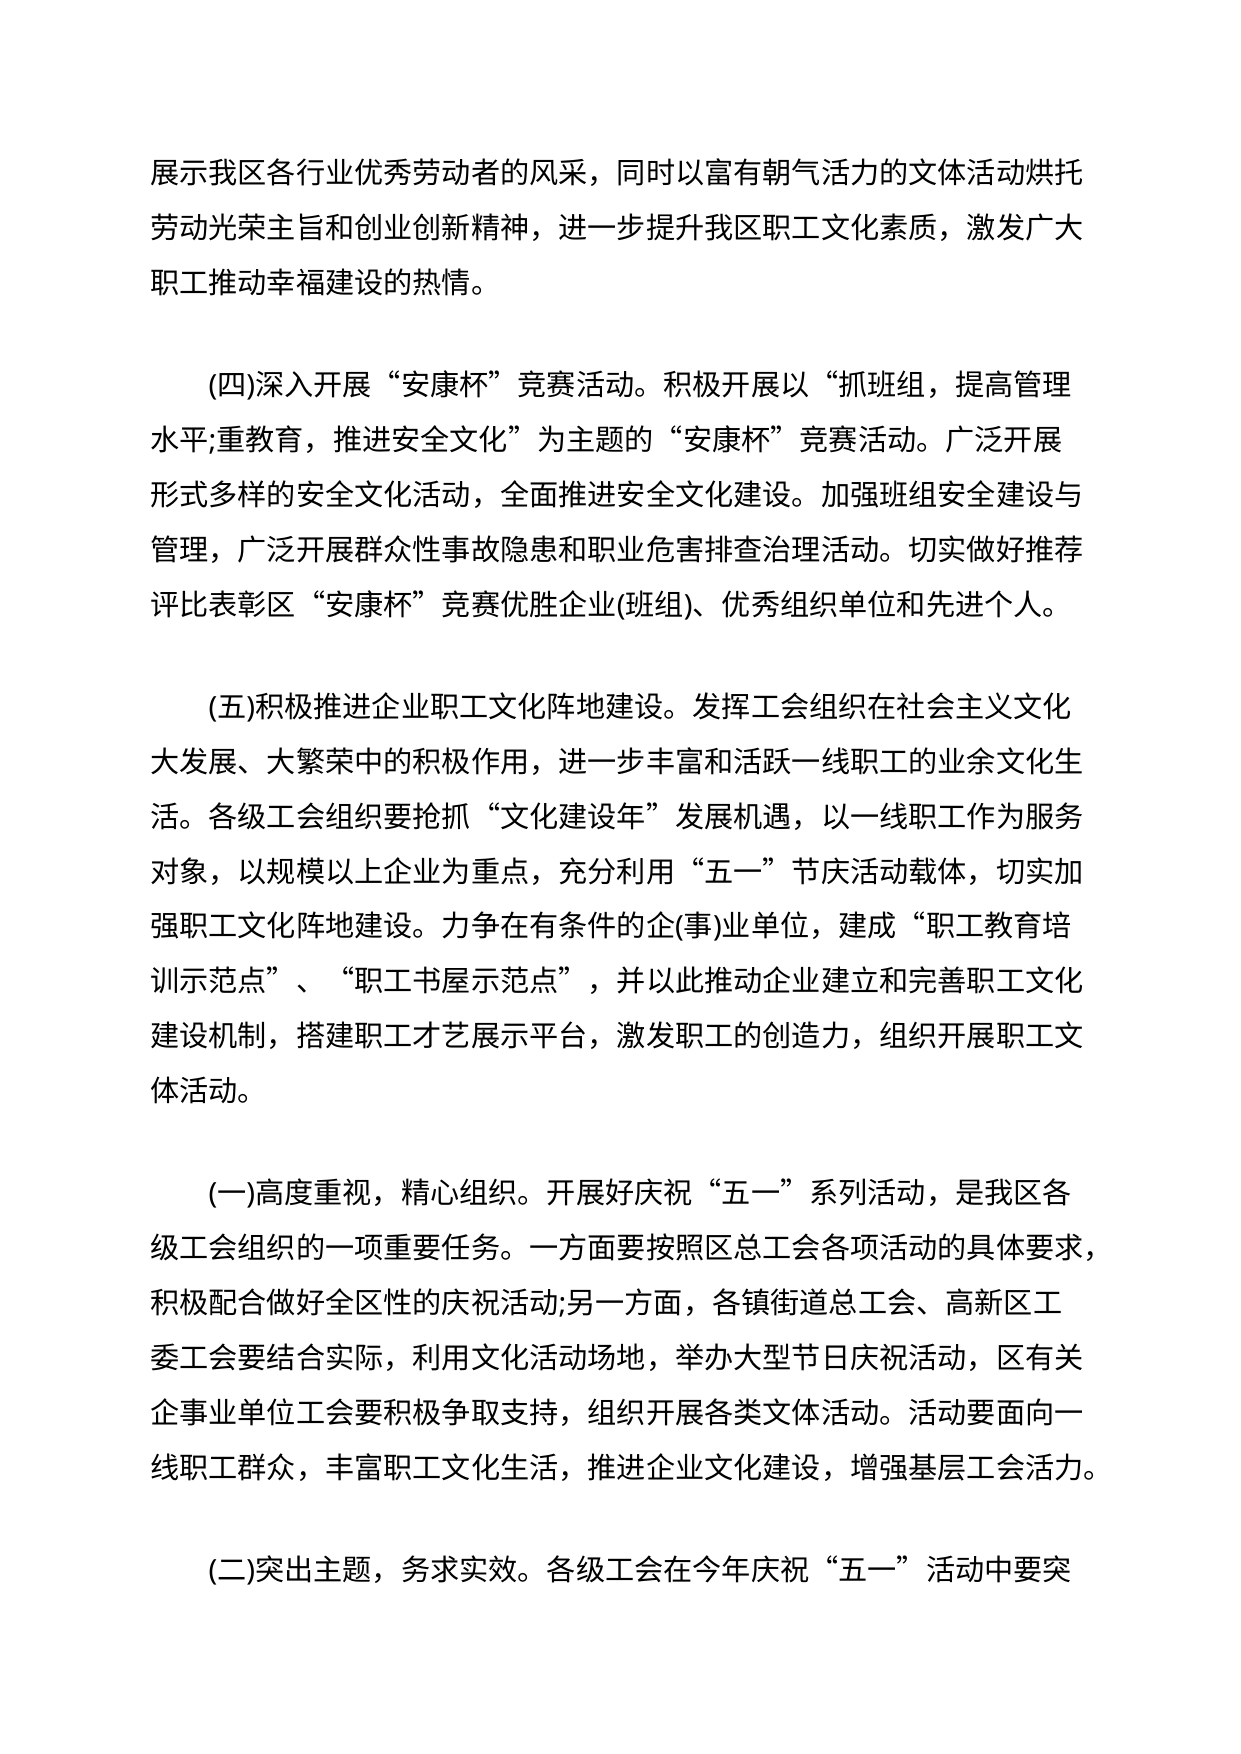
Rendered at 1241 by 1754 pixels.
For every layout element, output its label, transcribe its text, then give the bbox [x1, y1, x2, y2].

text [150, 150, 1090, 302]
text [150, 1546, 1090, 1588]
text (五)积极推进企业职工文化阵地建设。发挥工会组织在社会主义文化大发展、大繁荣中的积极作用，进一步丰富和活跃一线职工的业余文化生活。各级工会组织要抢抓“文化建设年”发展机遇，以一线职工作为服务对象，以规模以上企业为重点，充分利用“五一”节庆活动载体，切实加强职工文化阵地建设。力争在有条件的企(事)业单位，建成“职工教育培训示范点”、“职工书屋示范点”，并以此推动企业建立和完善职工文化建设机制，搭建职工才艺展示平台，激发职工的创造力，组织开展职工文体活动。 [150, 683, 1090, 1110]
text (四)深入开展“安康杯”竞赛活动。积极开展以“抓班组，提高管理水平;重教育，推进安全文化”为主题的“安康杯”竞赛活动。广泛开展形式多样的安全文化活动，全面推进安全文化建设。加强班组安全建设与管理，广泛开展群众性事故隐患和职业危害排查治理活动。切实做好推荐评比表彰区“安康杯”竞赛优胜企业(班组)、优秀组织单位和先进个人。 [150, 362, 1090, 624]
text (一)高度重视，精心组织。开展好庆祝“五一”系列活动，是我区各级工会组织的一项重要任务。一方面要按照区总工会各项活动的具体要求，积极配合做好全区性的庆祝活动;另一方面，各镇街道总工会、高新区工委工会要结合实际，利用文化活动场地，举办大型节日庆祝活动，区有关企事业单位工会要积极争取支持，组织开展各类文体活动。活动要面向一线职工群众，丰富职工文化生活，推进企业文化建设，增强基层工会活力。 [150, 1169, 1090, 1487]
